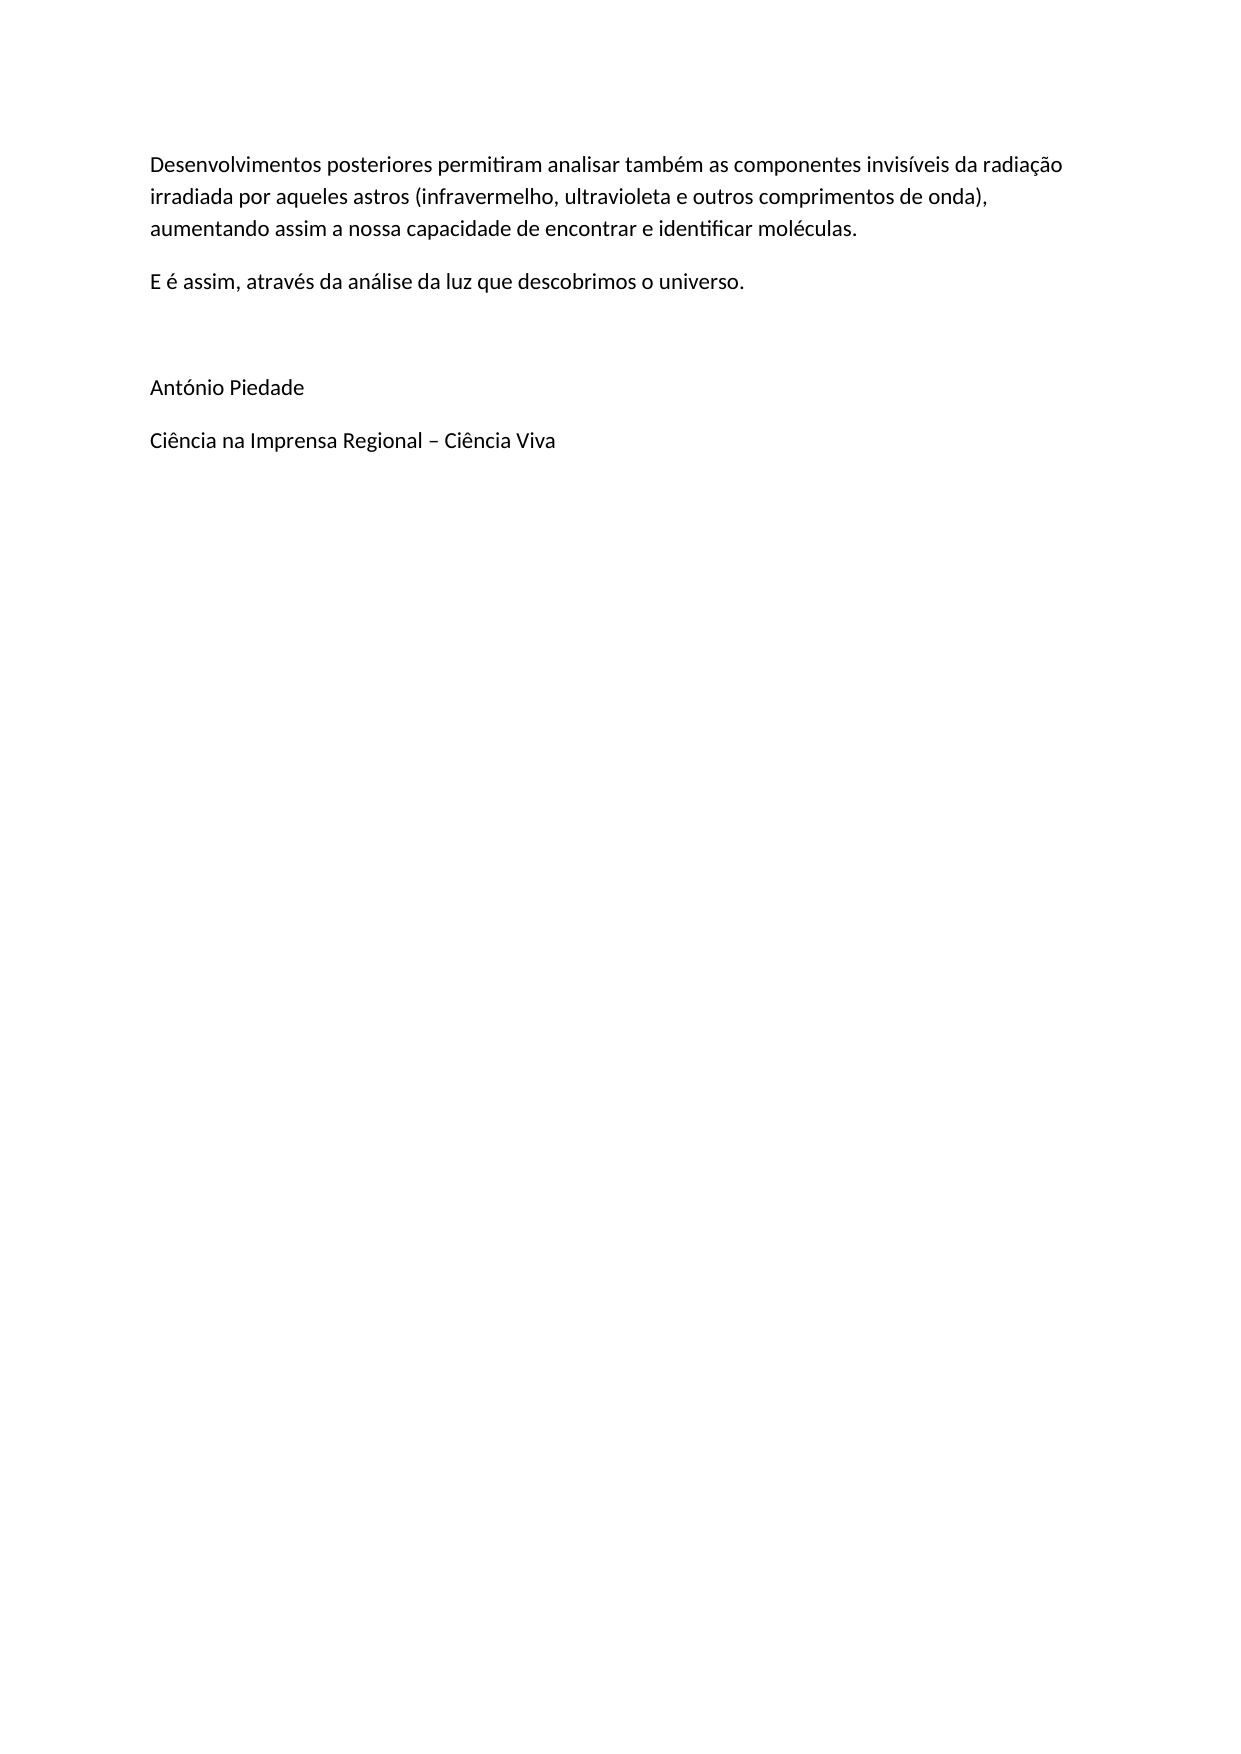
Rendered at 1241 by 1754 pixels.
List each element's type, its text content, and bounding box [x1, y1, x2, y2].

text E é assim, através da análise da luz que descobrimos o universo. [150, 267, 1090, 295]
text Desenvolvimentos posteriores permitiram analisar também as componentes invisíveis da radiação irradiada por aqueles astros (infravermelho, ultravioleta e outros comprimentos de onda), aumentando assim a nossa capacidade de encontrar e identificar moléculas. [150, 150, 1090, 242]
text Ciência na Imprensa Regional – Ciência Viva [150, 426, 1090, 454]
text António Piedade [150, 373, 1090, 401]
